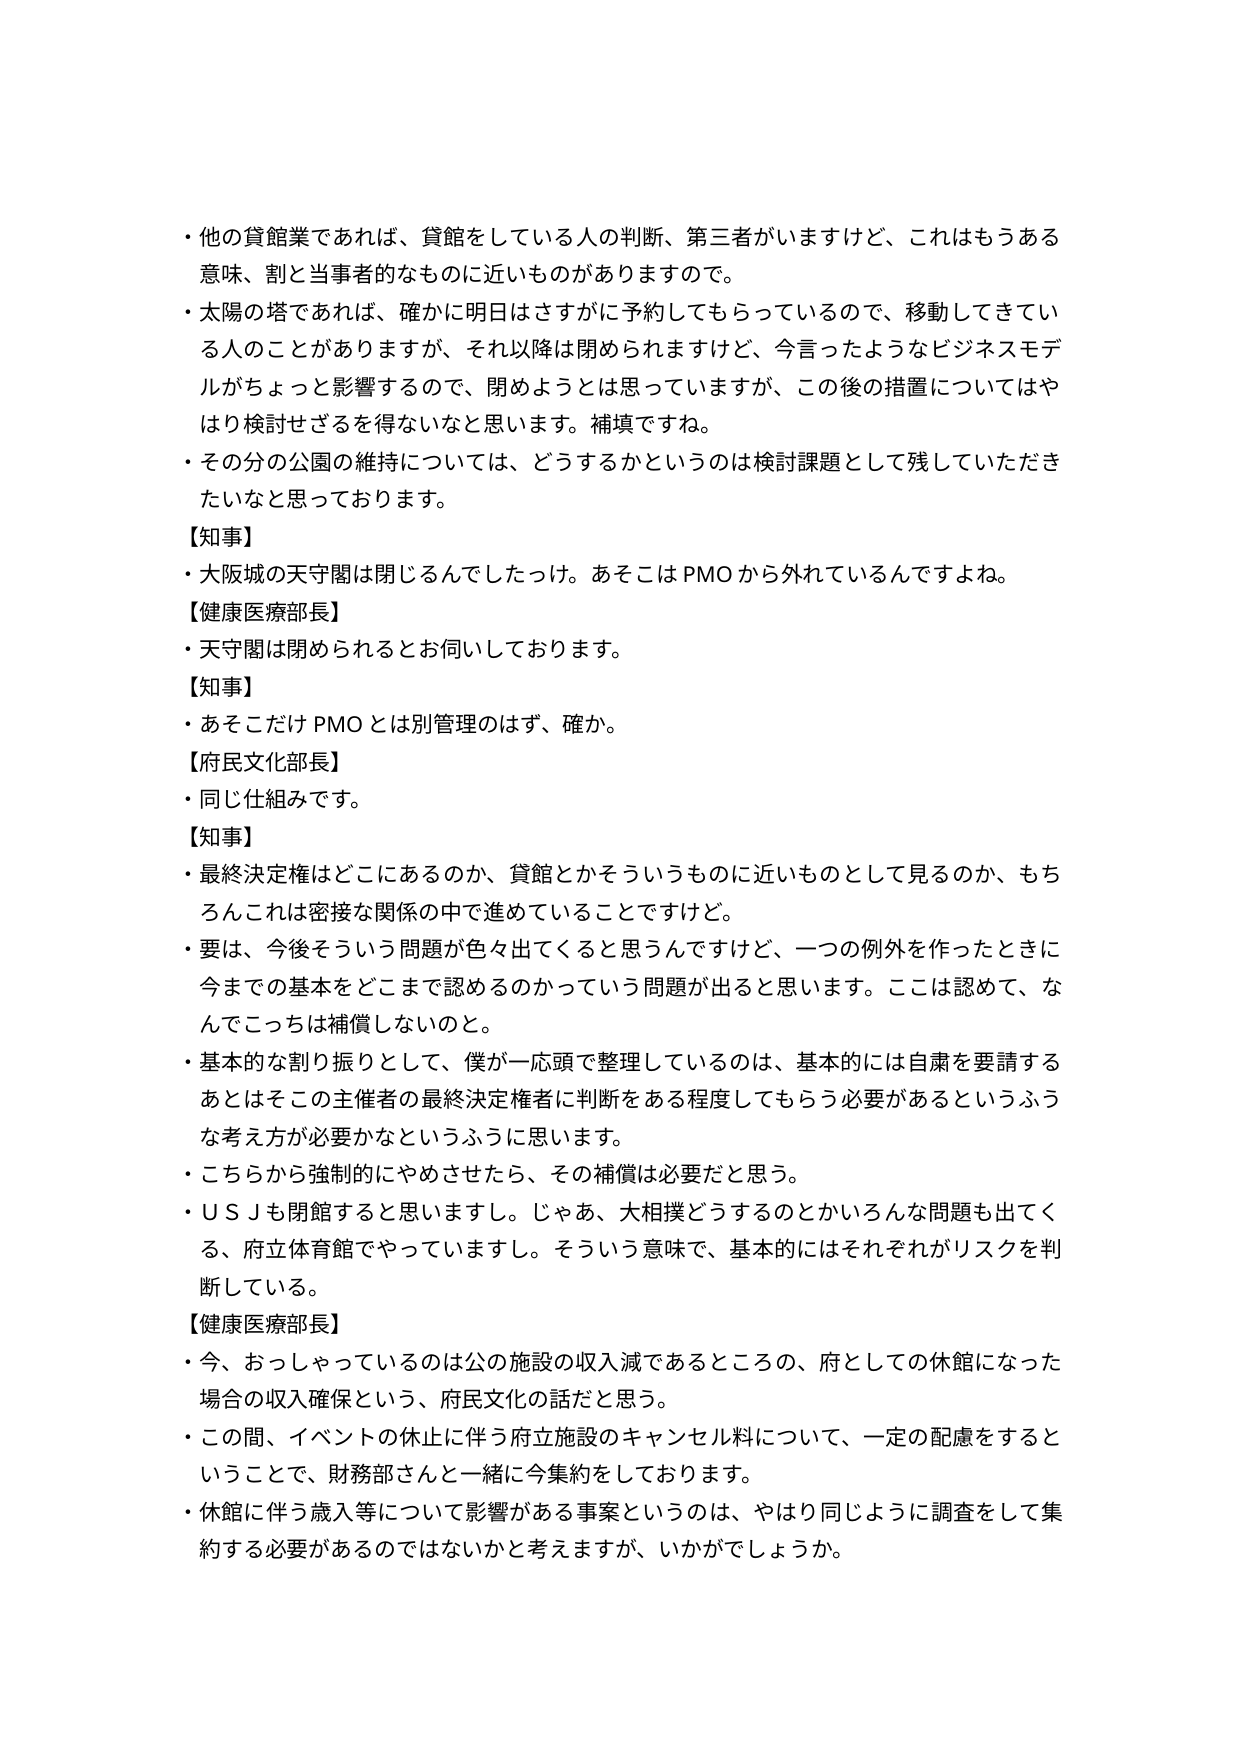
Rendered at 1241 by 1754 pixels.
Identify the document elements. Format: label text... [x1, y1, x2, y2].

text 【健康医療部長】 [177, 1304, 1063, 1342]
text ・この間、イベントの休止に伴う府立施設のキャンセル料について、一定の配慮をするということで、財務部さんと一緒に今集約をしております。 [177, 1417, 1063, 1492]
text ・あそこだけPMOとは別管理のはず、確か。 [177, 704, 1063, 742]
text ・最終決定権はどこにあるのか、貸館とかそういうものに近いものとして見るのか、もちろんこれは密接な関係の中で進めていることですけど。 [177, 854, 1063, 929]
text ・休館に伴う歳入等について影響がある事案というのは、やはり同じように調査をして集約する必要があるのではないかと考えますが、いかがでしょうか。 [177, 1492, 1063, 1567]
text ・同じ仕組みです。 [177, 779, 1063, 817]
text 【知事】 [177, 817, 1063, 854]
text 【府民文化部長】 [177, 742, 1063, 779]
text ・要は、今後そういう問題が色々出てくると思うんですけど、一つの例外を作ったときに、今までの基本をどこまで認めるのかっていう問題が出ると思います。ここは認めて、なんでこっちは補償しないのと。 [177, 929, 1063, 1042]
text 【知事】 [177, 667, 1063, 704]
text ・その分の公園の維持については、どうするかというのは検討課題として残していただきたいなと思っております。 [177, 442, 1063, 517]
text ・こちらから強制的にやめさせたら、その補償は必要だと思う。 [177, 1154, 1063, 1192]
text ・太陽の塔であれば、確かに明日はさすがに予約してもらっているので、移動してきている人のことがありますが、それ以降は閉められますけど、今言ったようなビジネスモデルがちょっと影響するので、閉めようとは思っていますが、この後の措置についてはやはり検討せざるを得ないなと思います。補填ですね。 [177, 292, 1063, 442]
text ・今、おっしゃっているのは公の施設の収入減であるところの、府としての休館になった場合の収入確保という、府民文化の話だと思う。 [177, 1342, 1063, 1417]
text ・大阪城の天守閣は閉じるんでしたっけ。あそこはPMOから外れているんですよね。 [177, 554, 1063, 592]
text ・ＵＳＪも閉館すると思いますし。じゃあ、大相撲どうするのとかいろんな問題も出てくる、府立体育館でやっていますし。そういう意味で、基本的にはそれぞれがリスクを判断している。 [177, 1192, 1063, 1304]
text ・天守閣は閉められるとお伺いしております。 [177, 629, 1063, 667]
text 【知事】 [177, 517, 1063, 554]
text ・他の貸館業であれば、貸館をしている人の判断、第三者がいますけど、これはもうある意味、割と当事者的なものに近いものがありますので。 [177, 217, 1063, 292]
text 【健康医療部長】 [177, 592, 1063, 629]
text ・基本的な割り振りとして、僕が一応頭で整理しているのは、基本的には自粛を要請する、あとはそこの主催者の最終決定権者に判断をある程度してもらう必要があるというふうな考え方が必要かなというふうに思います。 [177, 1042, 1063, 1154]
